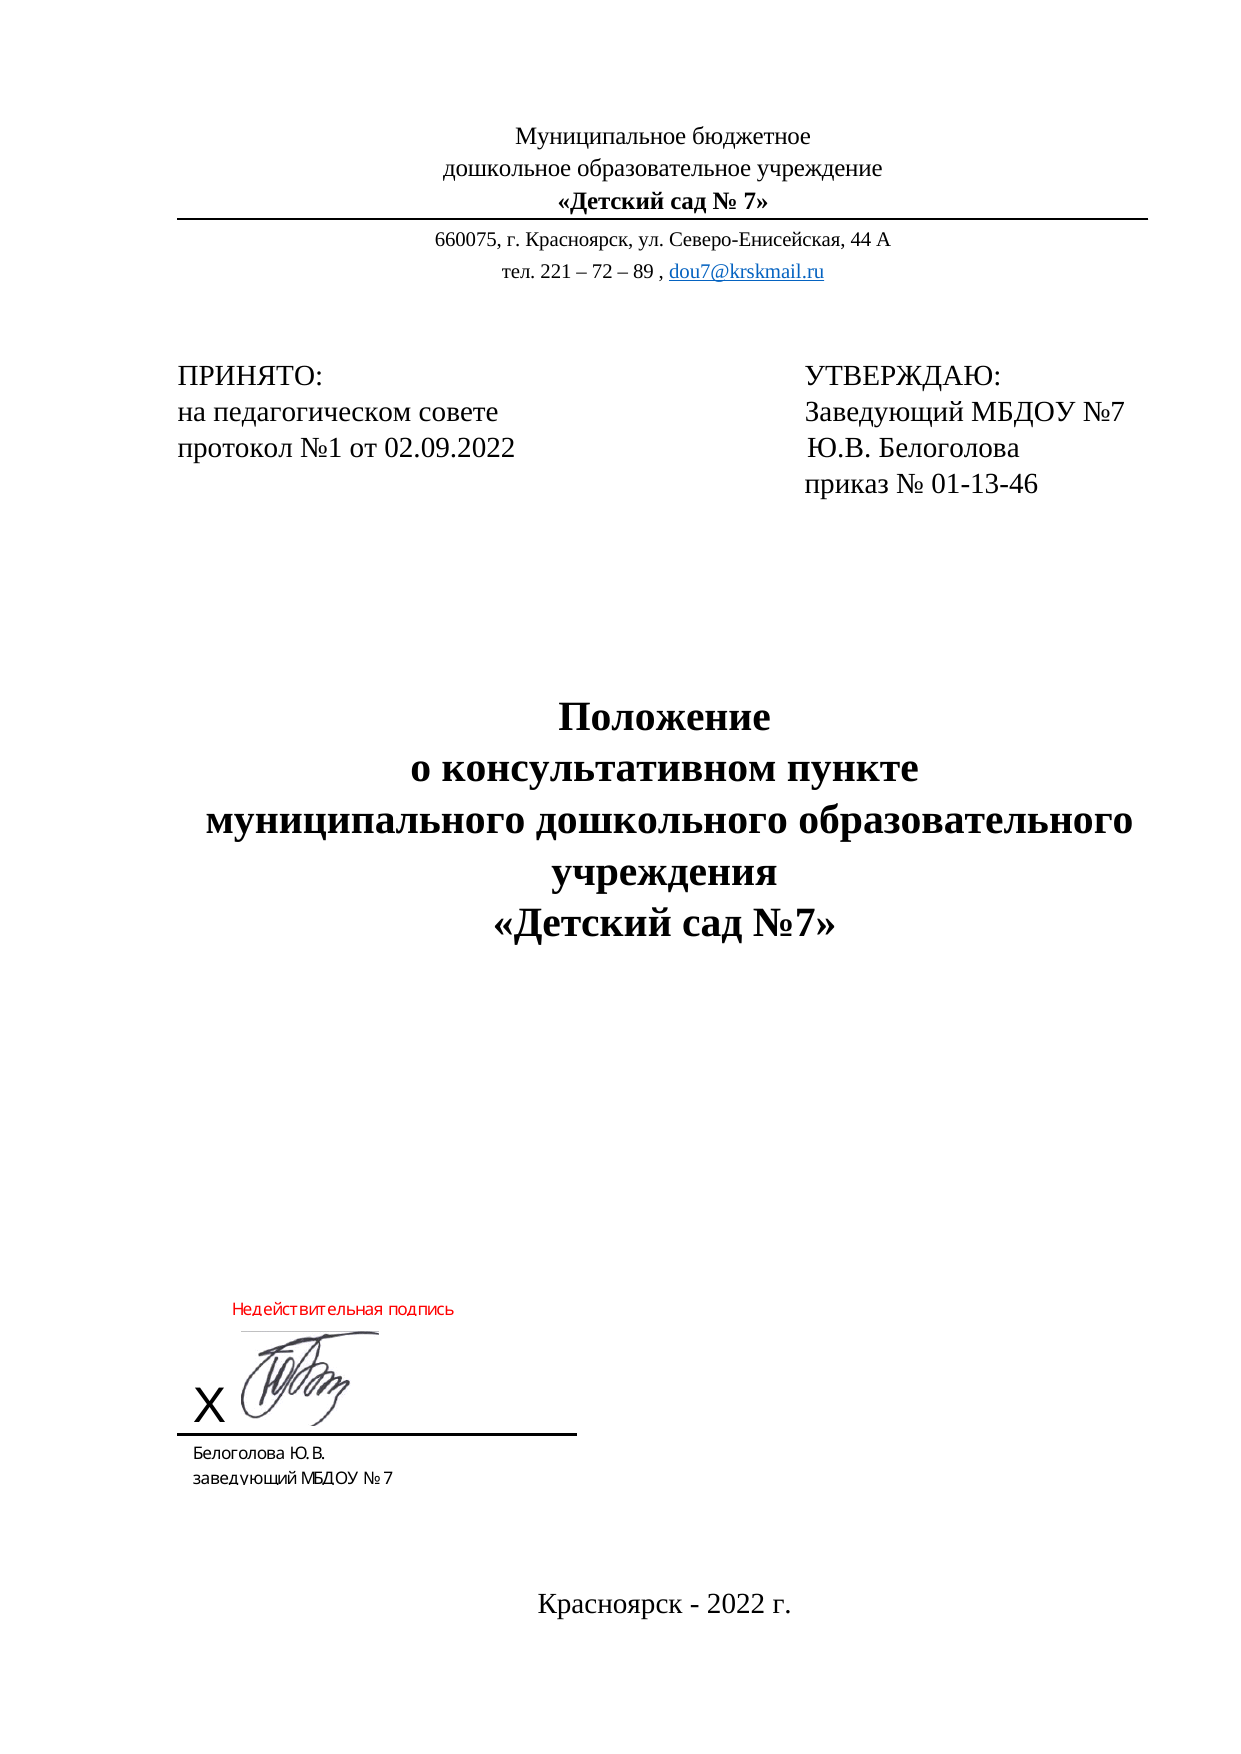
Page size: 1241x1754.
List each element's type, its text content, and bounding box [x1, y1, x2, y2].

text «Детский сад № 7» [177, 183, 1148, 218]
text дошкольное образовательное учреждение [177, 151, 1148, 183]
text протокол №1 от 02.09.2022 Ю.В. Белоголова [177, 430, 1152, 463]
text о консультативном пункте [177, 743, 1152, 791]
text «Детский сад №7» [177, 898, 1152, 946]
text Красноярск - 2022 г. [177, 1586, 1152, 1620]
text Муниципальное бюджетное [177, 118, 1148, 151]
text Положение [177, 691, 1152, 739]
text тел. 221 – 72 – 89 , dou7@krskmail.ru [177, 253, 1148, 285]
text на педагогическом совете Заведующий МБДОУ №7 [177, 394, 1152, 427]
text приказ № 01-13-46 [177, 466, 1152, 499]
text ПРИНЯТО: УТВЕРЖДАЮ: [177, 358, 1152, 391]
text муниципального дошкольного образовательного учреждения [177, 794, 1152, 894]
text 660075, г. Красноярск, ул. Северо-Енисейская, 44 А [177, 220, 1148, 253]
